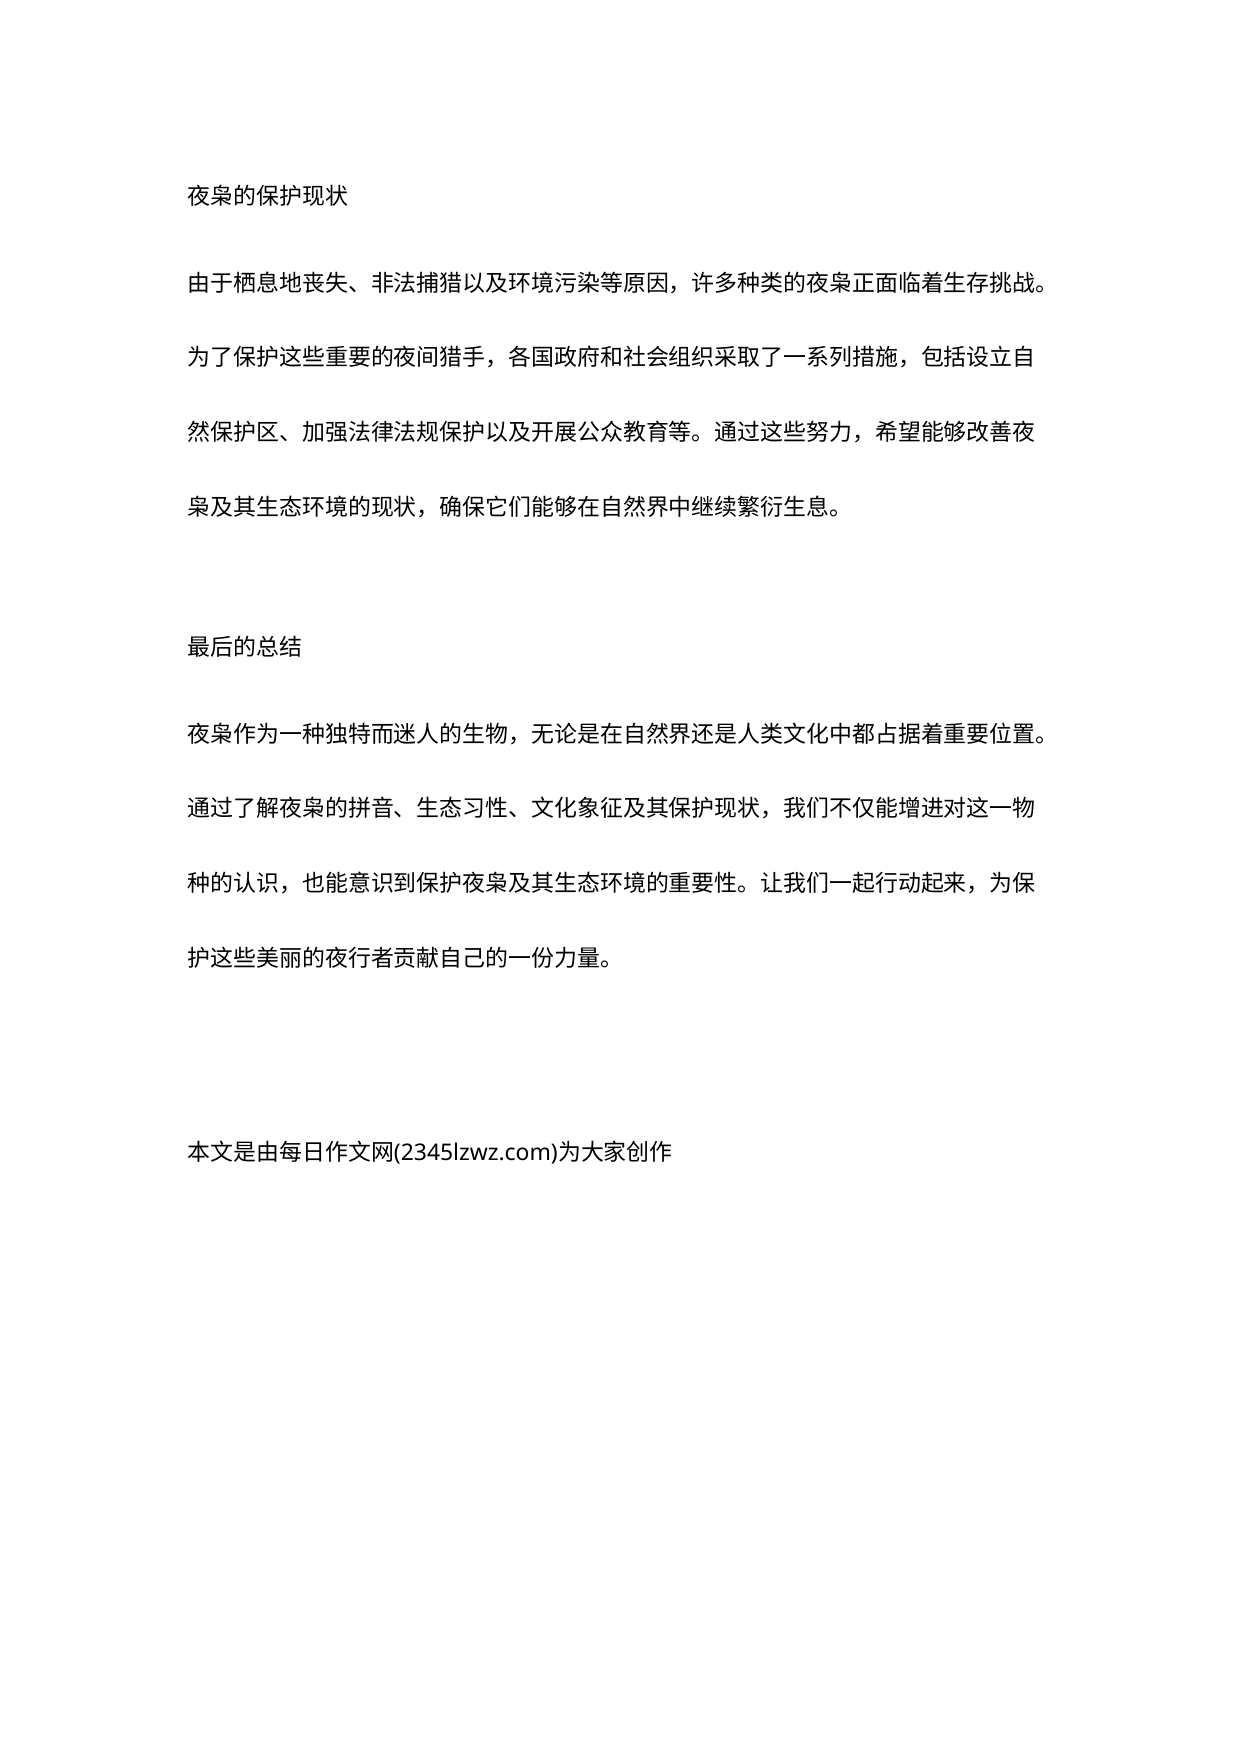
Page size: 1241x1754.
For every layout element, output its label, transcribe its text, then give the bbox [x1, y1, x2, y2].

text 本文是由每日作文网(2345lzwz.com)为大家创作 [187, 1118, 1053, 1183]
text 最后的总结 [187, 613, 1053, 678]
text 由于栖息地丧失、非法捕猎以及环境污染等原因，许多种类的夜枭正面临着生存挑战。为了保护这些重要的夜间猎手，各国政府和社会组织采取了一系列措施，包括设立自然保护区、加强法律法规保护以及开展公众教育等。通过这些努力，希望能够改善夜枭及其生态环境的现状，确保它们能够在自然界中继续繁衍生息。 [187, 248, 1053, 538]
text 夜枭的保护现状 [187, 162, 1053, 227]
text 夜枭作为一种独特而迷人的生物，无论是在自然界还是人类文化中都占据着重要位置。通过了解夜枭的拼音、生态习性、文化象征及其保护现状，我们不仅能增进对这一物种的认识，也能意识到保护夜枭及其生态环境的重要性。让我们一起行动起来，为保护这些美丽的夜行者贡献自己的一份力量。 [187, 699, 1053, 989]
